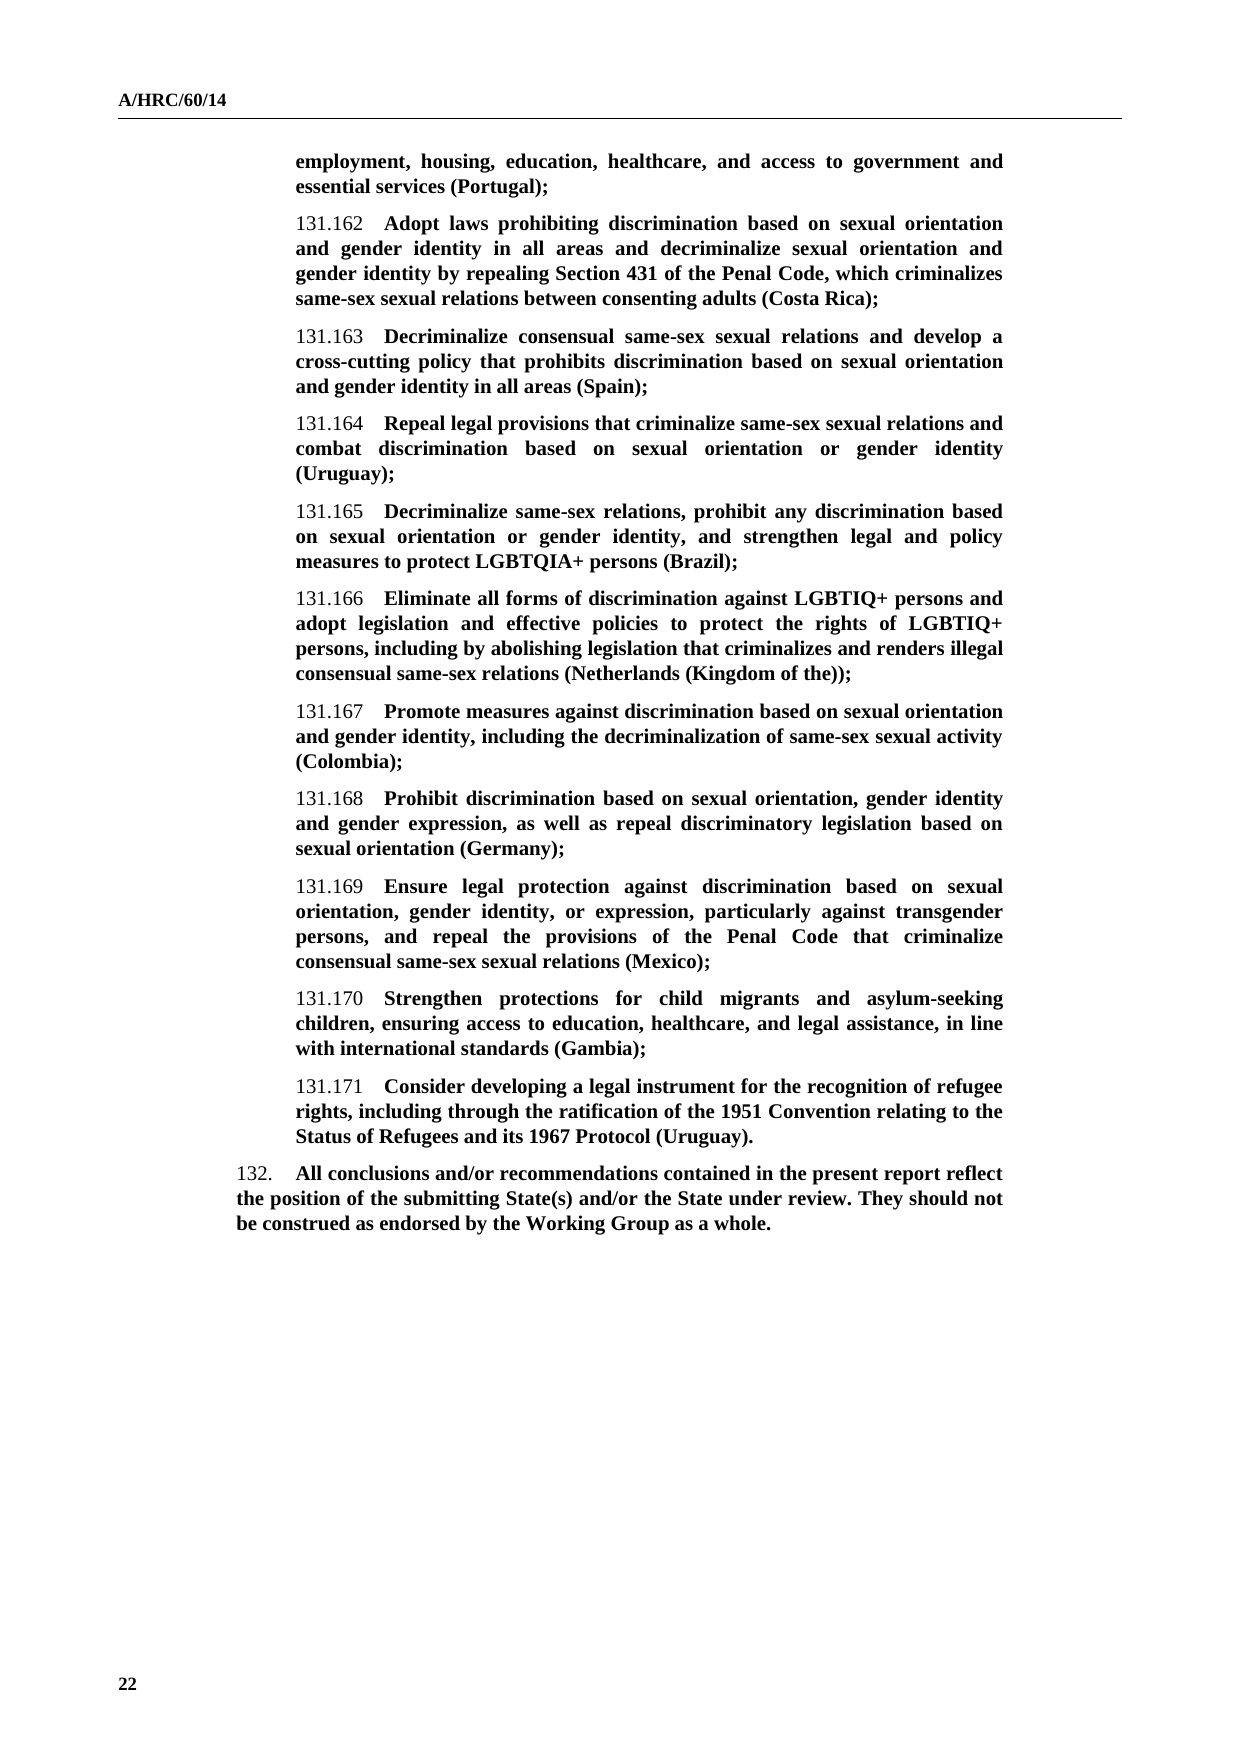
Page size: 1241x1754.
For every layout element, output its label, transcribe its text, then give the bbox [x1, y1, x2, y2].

text 131.164 Repeal legal provisions that criminalize same-sex sexual relations and combat discrimination based on sexual orientation or gender identity (Uruguay); [295, 410, 1004, 485]
text 131.168 Prohibit discrimination based on sexual orientation, gender identity and gender expression, as well as repeal discriminatory legislation based on sexual orientation (Germany); [295, 785, 1004, 860]
text 131.167 Promote measures against discrimination based on sexual orientation and gender identity, including the decriminalization of same-sex sexual activity (Colombia); [295, 698, 1004, 773]
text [295, 148, 1004, 198]
text 131.170 Strengthen protections for child migrants and asylum-seeking children, ensuring access to education, healthcare, and legal assistance, in line with international standards (Gambia); [295, 985, 1004, 1060]
text 131.163 Decriminalize consensual same-sex sexual relations and develop a cross-cutting policy that prohibits discrimination based on sexual orientation and gender identity in all areas (Spain); [295, 323, 1004, 398]
text 131.162 Adopt laws prohibiting discrimination based on sexual orientation and gender identity in all areas and decriminalize sexual orientation and gender identity by repealing Section 431 of the Penal Code, which criminalizes same-sex sexual relations between consenting adults (Costa Rica); [295, 210, 1004, 310]
text 131.166 Eliminate all forms of discrimination against LGBTIQ+ persons and adopt legislation and effective policies to protect the rights of LGBTIQ+ persons, including by abolishing legislation that criminalizes and renders illegal consensual same-sex relations (Netherlands (Kingdom of the)); [295, 585, 1004, 685]
text 132. All conclusions and/or recommendations contained in the present report reflect the position of the submitting State(s) and/or the State under review. They should not be construed as endorsed by the Working Group as a whole. [236, 1160, 1004, 1235]
text 131.169 Ensure legal protection against discrimination based on sexual orientation, gender identity, or expression, particularly against transgender persons, and repeal the provisions of the Penal Code that criminalize consensual same-sex sexual relations (Mexico); [295, 873, 1004, 973]
text 131.171 Consider developing a legal instrument for the recognition of refugee rights, including through the ratification of the 1951 Convention relating to the Status of Refugees and its 1967 Protocol (Uruguay). [295, 1073, 1004, 1148]
text 131.165 Decriminalize same-sex relations, prohibit any discrimination based on sexual orientation or gender identity, and strengthen legal and policy measures to protect LGBTQIA+ persons (Brazil); [295, 498, 1004, 573]
